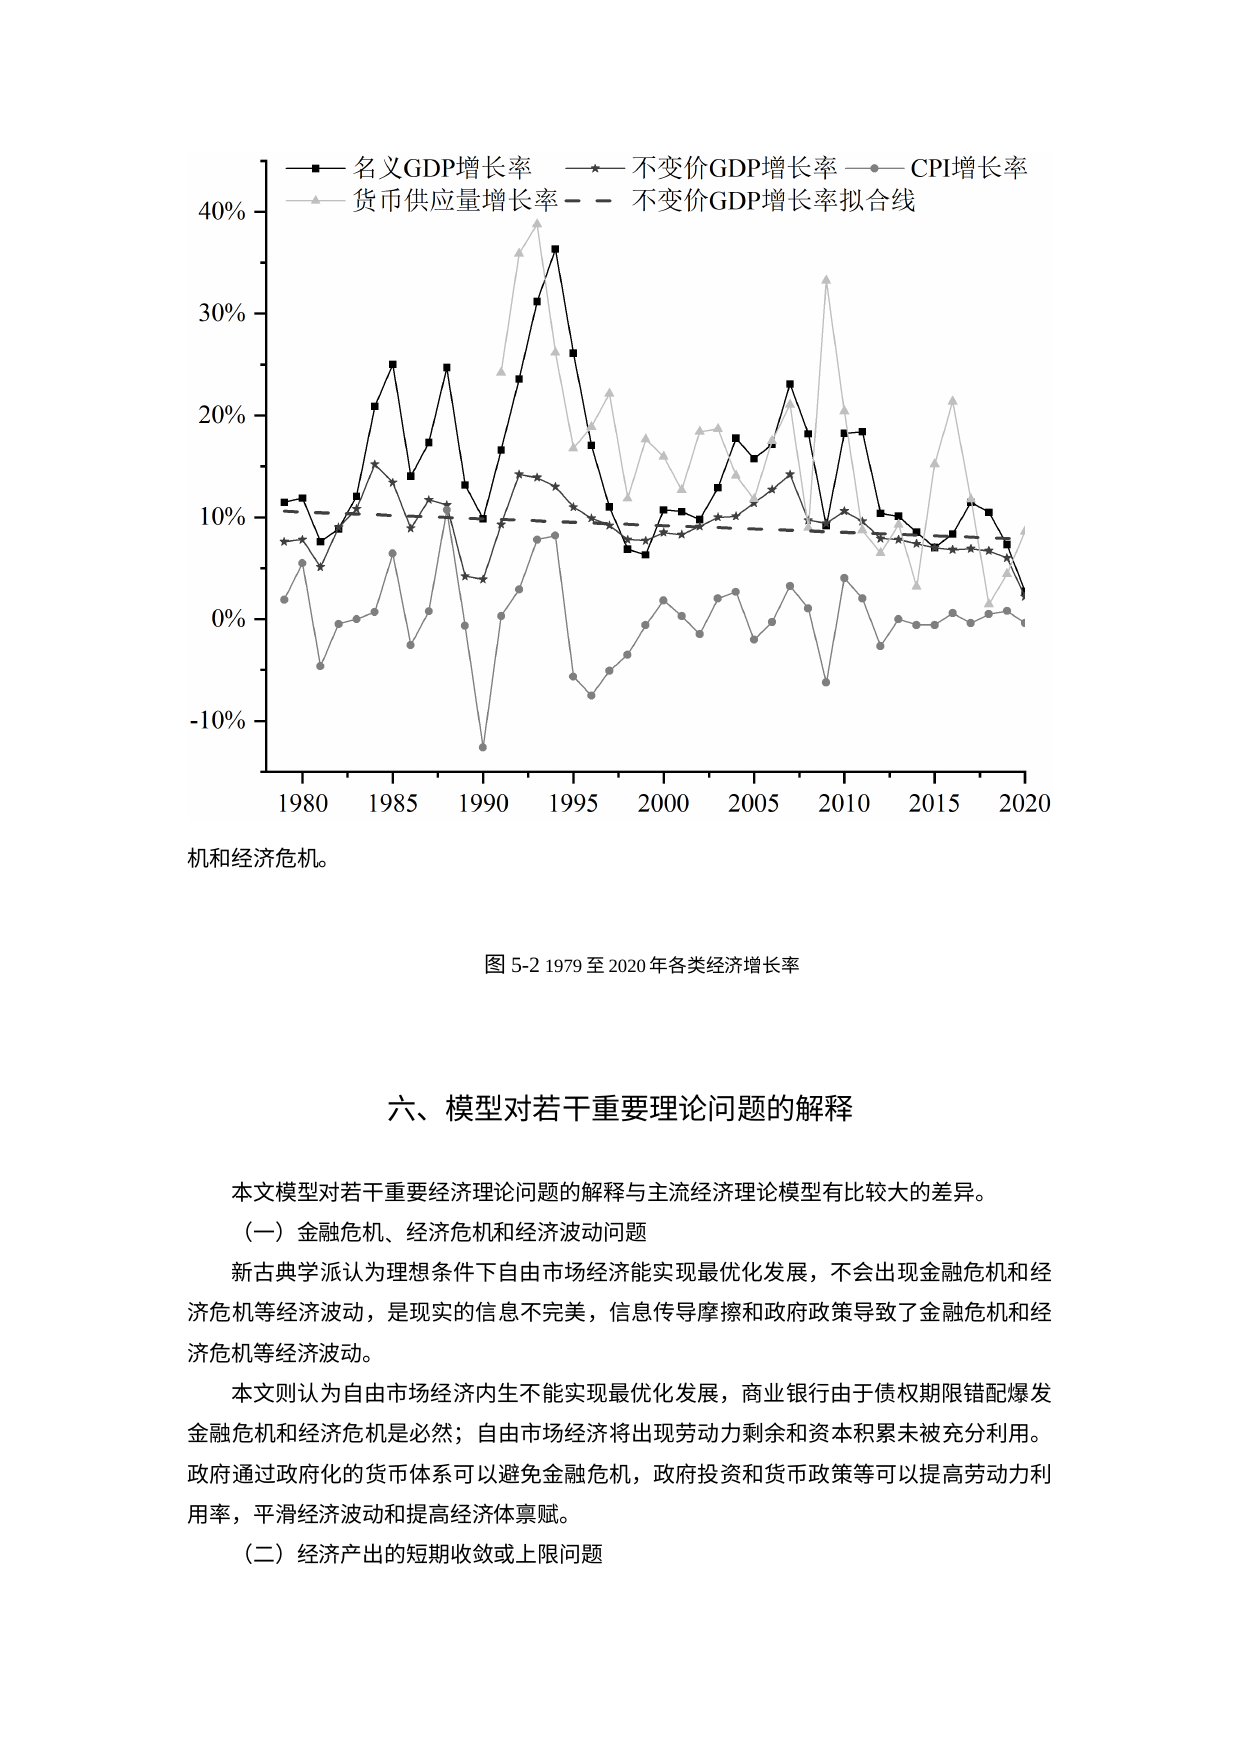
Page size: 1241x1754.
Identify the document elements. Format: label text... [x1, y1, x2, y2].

text 本文则认为自由市场经济内生不能实现最优化发展，商业银行由于债权期限错配爆发金融危机和经济危机是必然；自由市场经济将出现劳动力剩余和资本积累未被充分利用。政府通过政府化的货币体系可以避免金融危机，政府投资和货币政策等可以提高劳动力利用率，平滑经济波动和提高经济体禀赋。 [187, 1372, 1053, 1533]
text （二）经济产出的短期收敛或上限问题 [187, 1533, 1053, 1573]
text 本文模型对若干重要经济理论问题的解释与主流经济理论模型有比较大的差异。 [187, 1170, 1053, 1211]
subtitle 图5-2 1979至2020年各类经济增长率 [187, 942, 1053, 983]
text （一）金融危机、经济危机和经济波动问题 [187, 1211, 1053, 1251]
subtitle 六、模型对若干重要理论问题的解释 [187, 1067, 1053, 1147]
text 由图5-2可知，1978年以来，中国经济增长平稳，从未爆发金融危机和经济危机。中国实质上已货币机构政府化，在基本保证通货膨胀率在政策目标范围内的前提条件下，政府大量投资科学与技术研究、经济基础设施、学校和医院等社会公共服务机构等，有效降低了私人部门的外部成本，提高了私人部门的国际竞争力，让先进国际产业转移到中国，中国经济因此不仅实现了比较高的增长速度还从未爆发金融危机和经济危机。 [187, 820, 1053, 877]
text 新古典学派认为理想条件下自由市场经济能实现最优化发展，不会出现金融危机和经济危机等经济波动，是现实的信息不完美，信息传导摩擦和政府政策导致了金融危机和经济危机等经济波动。 [187, 1251, 1053, 1372]
picture [187, 151, 1053, 820]
